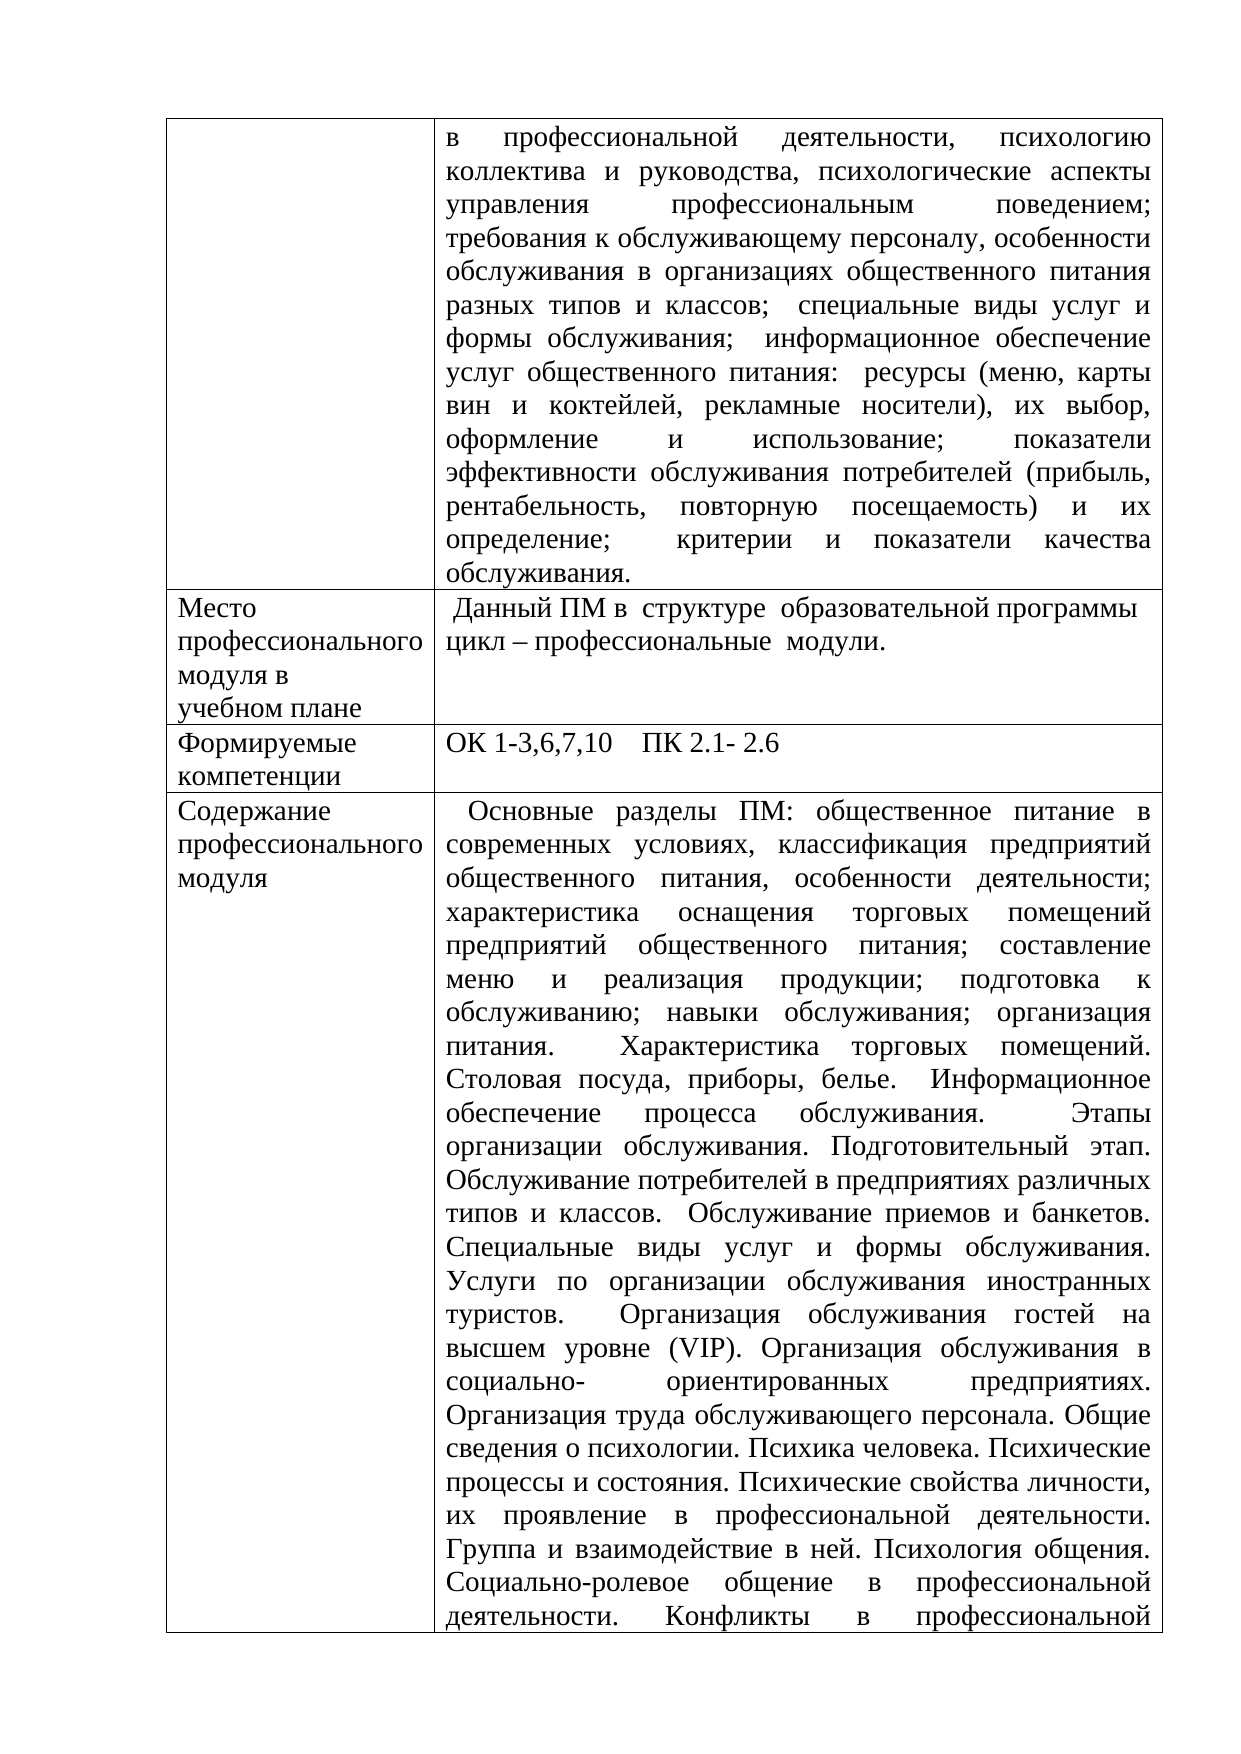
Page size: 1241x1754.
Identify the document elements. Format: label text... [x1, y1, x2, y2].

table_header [435, 119, 1162, 589]
table_cell ОК 1-3,6,7,10 ПК 2.1- 2.6 [435, 725, 1162, 792]
table_cell Формируемые компетенции [167, 725, 434, 792]
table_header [167, 119, 434, 589]
table_cell Место профессионального модуля в учебном плане [167, 590, 434, 724]
table_cell Данный ПМ в структуре образовательной программы цикл – профессиональные модули. [435, 590, 1162, 724]
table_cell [435, 793, 1162, 1632]
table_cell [167, 793, 434, 1632]
